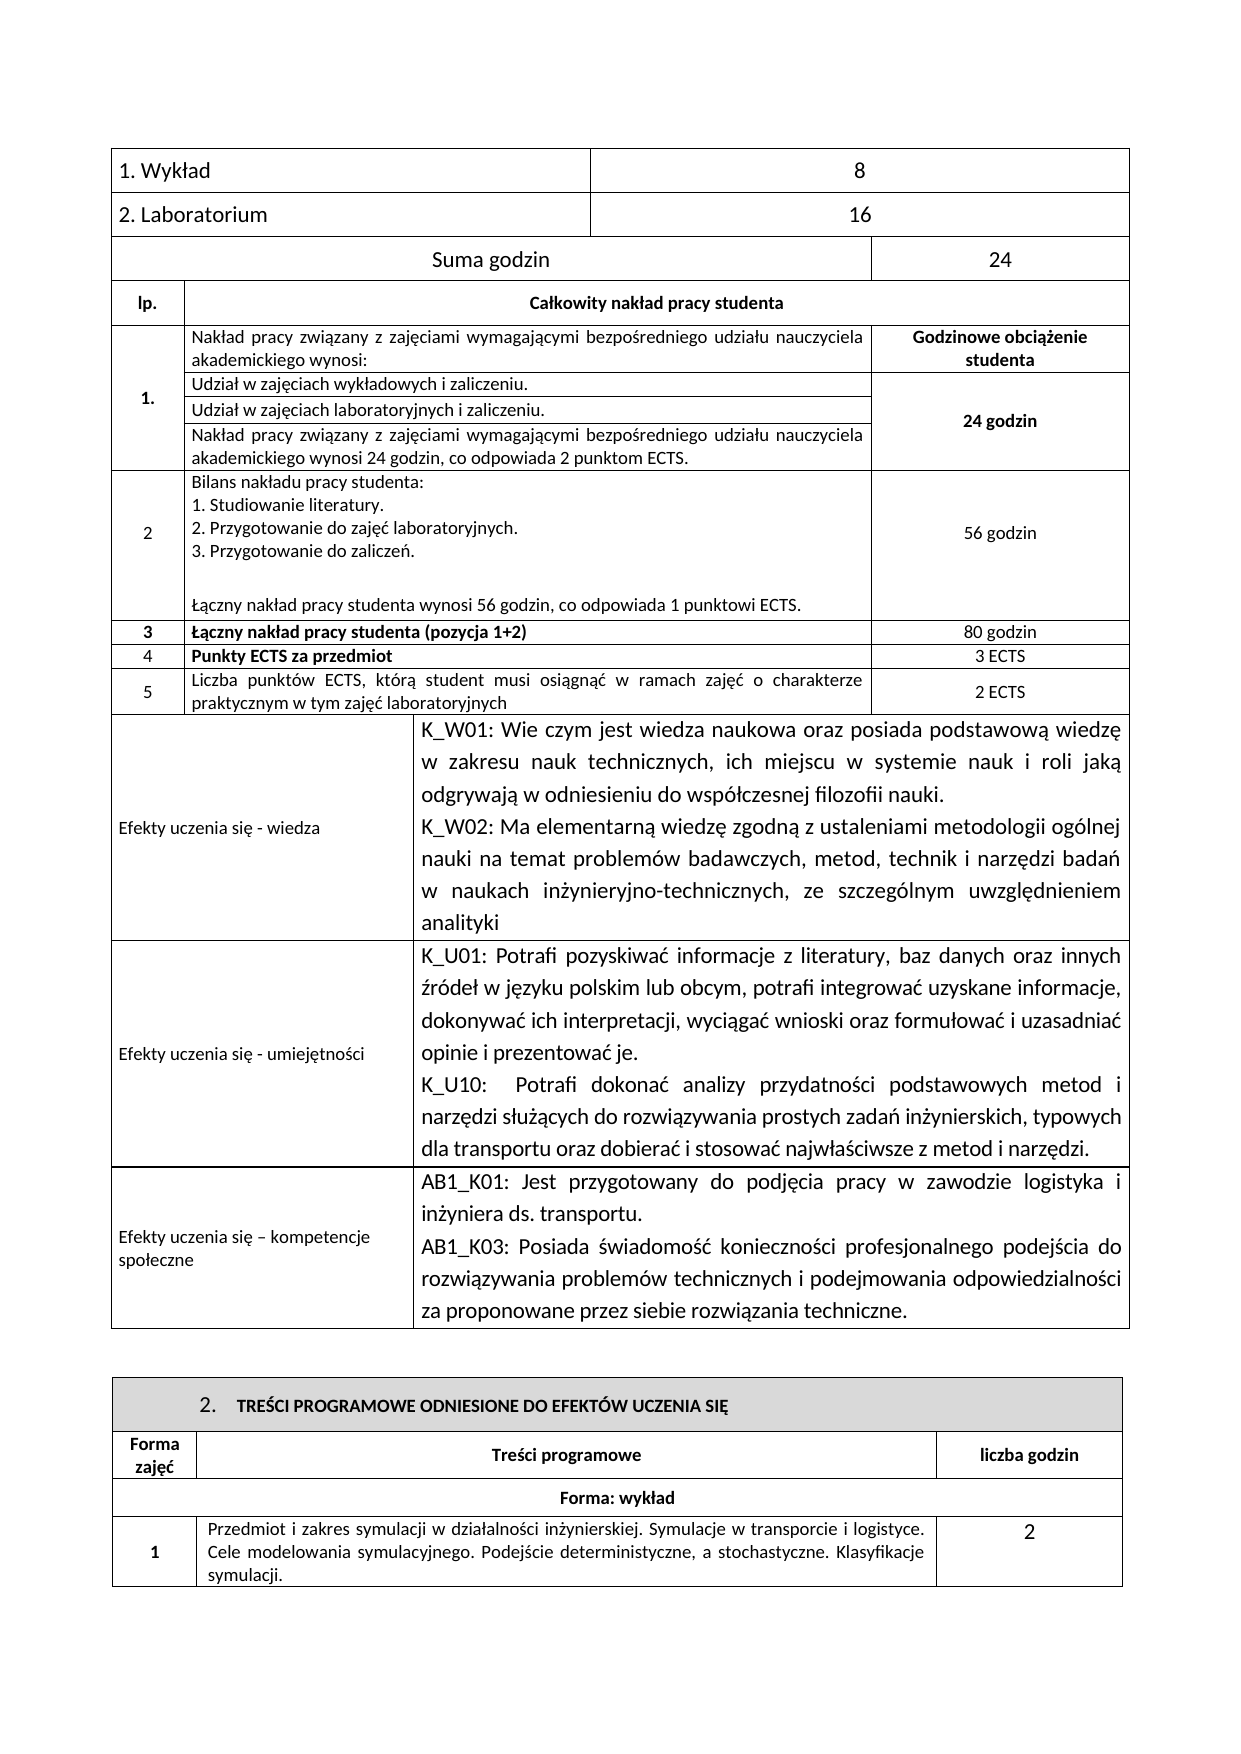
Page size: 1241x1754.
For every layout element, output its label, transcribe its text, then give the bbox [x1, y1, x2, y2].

table_cell Udział w zajęciach wykładowych i zaliczeniu. [185, 373, 871, 396]
table_cell 4 [112, 645, 184, 667]
table_cell 5 [112, 669, 184, 714]
table_cell 80 godzin [872, 621, 1129, 643]
table_cell Bilans nakładu pracy studenta: 1. Studiowanie literatury. 2. Przygotowanie do zajęć laboratoryjnych. 3. Przygotowanie do zaliczeń. Łączny nakład pracy studenta wynosi 56 godzin, co odpowiada 1 punktowi ECTS. [185, 471, 871, 619]
table_cell 2 ECTS [872, 669, 1129, 714]
table_header TREŚCI PROGRAMOWE ODNIESIONE DO EFEKTÓW UCZENIA SIĘ [113, 1378, 1122, 1431]
table_cell Suma godzin [112, 237, 871, 280]
table_cell liczba godzin [937, 1432, 1122, 1478]
table_cell Liczba punktów ECTS, którą student musi osiągnąć w ramach zajęć o charakterze praktycznym w tym zajęć laboratoryjnych [185, 669, 871, 714]
table_cell K_W01: Wie czym jest wiedza naukowa oraz posiada podstawową wiedzę w zakresu nauk technicznych, ich miejscu w systemie nauk i roli jaką odgrywają w odniesieniu do współczesnej filozofii nauki. K_W02: Ma elementarną wiedzę zgodną z ustaleniami metodologii ogólnej nauki na temat problemów badawczych, metod, technik i narzędzi badań w naukach inżynieryjno-technicznych, ze szczególnym uwzględnieniem analityki [414, 715, 1129, 940]
table_cell 24 [872, 237, 1129, 280]
table_cell Punkty ECTS za przedmiot [185, 645, 871, 667]
table_cell 2 [937, 1517, 1122, 1586]
table_cell Efekty uczenia się – kompetencje społeczne [112, 1168, 413, 1328]
table_cell Godzinowe obciążenie studenta [872, 326, 1129, 372]
table_cell Nakład pracy związany z zajęciami wymagającymi bezpośredniego udziału nauczyciela akademickiego wynosi: [185, 326, 871, 372]
table_cell Udział w zajęciach laboratoryjnych i zaliczeniu. [185, 397, 871, 423]
table_cell K_U01: Potrafi pozyskiwać informacje z literatury, baz danych oraz innych źródeł w języku polskim lub obcym, potrafi integrować uzyskane informacje, dokonywać ich interpretacji, wyciągać wnioski oraz formułować i uzasadniać opinie i prezentować je. K_U10: Potrafi dokonać analizy przydatności podstawowych metod i narzędzi służących do rozwiązywania prostych zadań inżynierskich, typowych dla transportu oraz dobierać i stosować najwłaściwsze z metod i narzędzi. [414, 941, 1129, 1166]
table_cell 3 ECTS [872, 645, 1129, 667]
table_cell 24 godzin [872, 373, 1129, 469]
table_cell 16 [591, 193, 1129, 236]
table_cell 1 [113, 1517, 196, 1586]
table_cell 2. Laboratorium [112, 193, 590, 236]
table_cell Efekty uczenia się - umiejętności [112, 941, 413, 1166]
table_cell Łączny nakład pracy studenta (pozycja 1+2) [185, 621, 871, 643]
table_cell 56 godzin [872, 471, 1129, 619]
table_cell Całkowity nakład pracy studenta [185, 281, 1129, 325]
table_cell Przedmiot i zakres symulacji w działalności inżynierskiej. Symulacje w transporcie i logistyce. Cele modelowania symulacyjnego. Podejście deterministyczne, a stochastyczne. Klasyfikacje symulacji. [197, 1517, 936, 1586]
table_cell Treści programowe [197, 1432, 936, 1478]
table_cell Forma zajęć [113, 1432, 196, 1478]
table_cell Efekty uczenia się - wiedza [112, 715, 413, 940]
table_cell Forma: wykład [113, 1479, 1122, 1516]
table_cell 2 [112, 471, 184, 619]
table_cell Nakład pracy związany z zajęciami wymagającymi bezpośredniego udziału nauczyciela akademickiego wynosi 24 godzin, co odpowiada 2 punktom ECTS. [185, 424, 871, 469]
table_cell AB1_K01: Jest przygotowany do podjęcia pracy w zawodzie logistyka i inżyniera ds. transportu. AB1_K03: Posiada świadomość konieczności profesjonalnego podejścia do rozwiązywania problemów technicznych i podejmowania odpowiedzialności za proponowane przez siebie rozwiązania techniczne. [414, 1168, 1129, 1328]
table_cell 1. Wykład [112, 149, 590, 192]
table_cell lp. [112, 281, 184, 325]
table_cell 3 [112, 621, 184, 643]
table_cell 8 [591, 149, 1129, 192]
table_cell 1. [112, 326, 184, 469]
